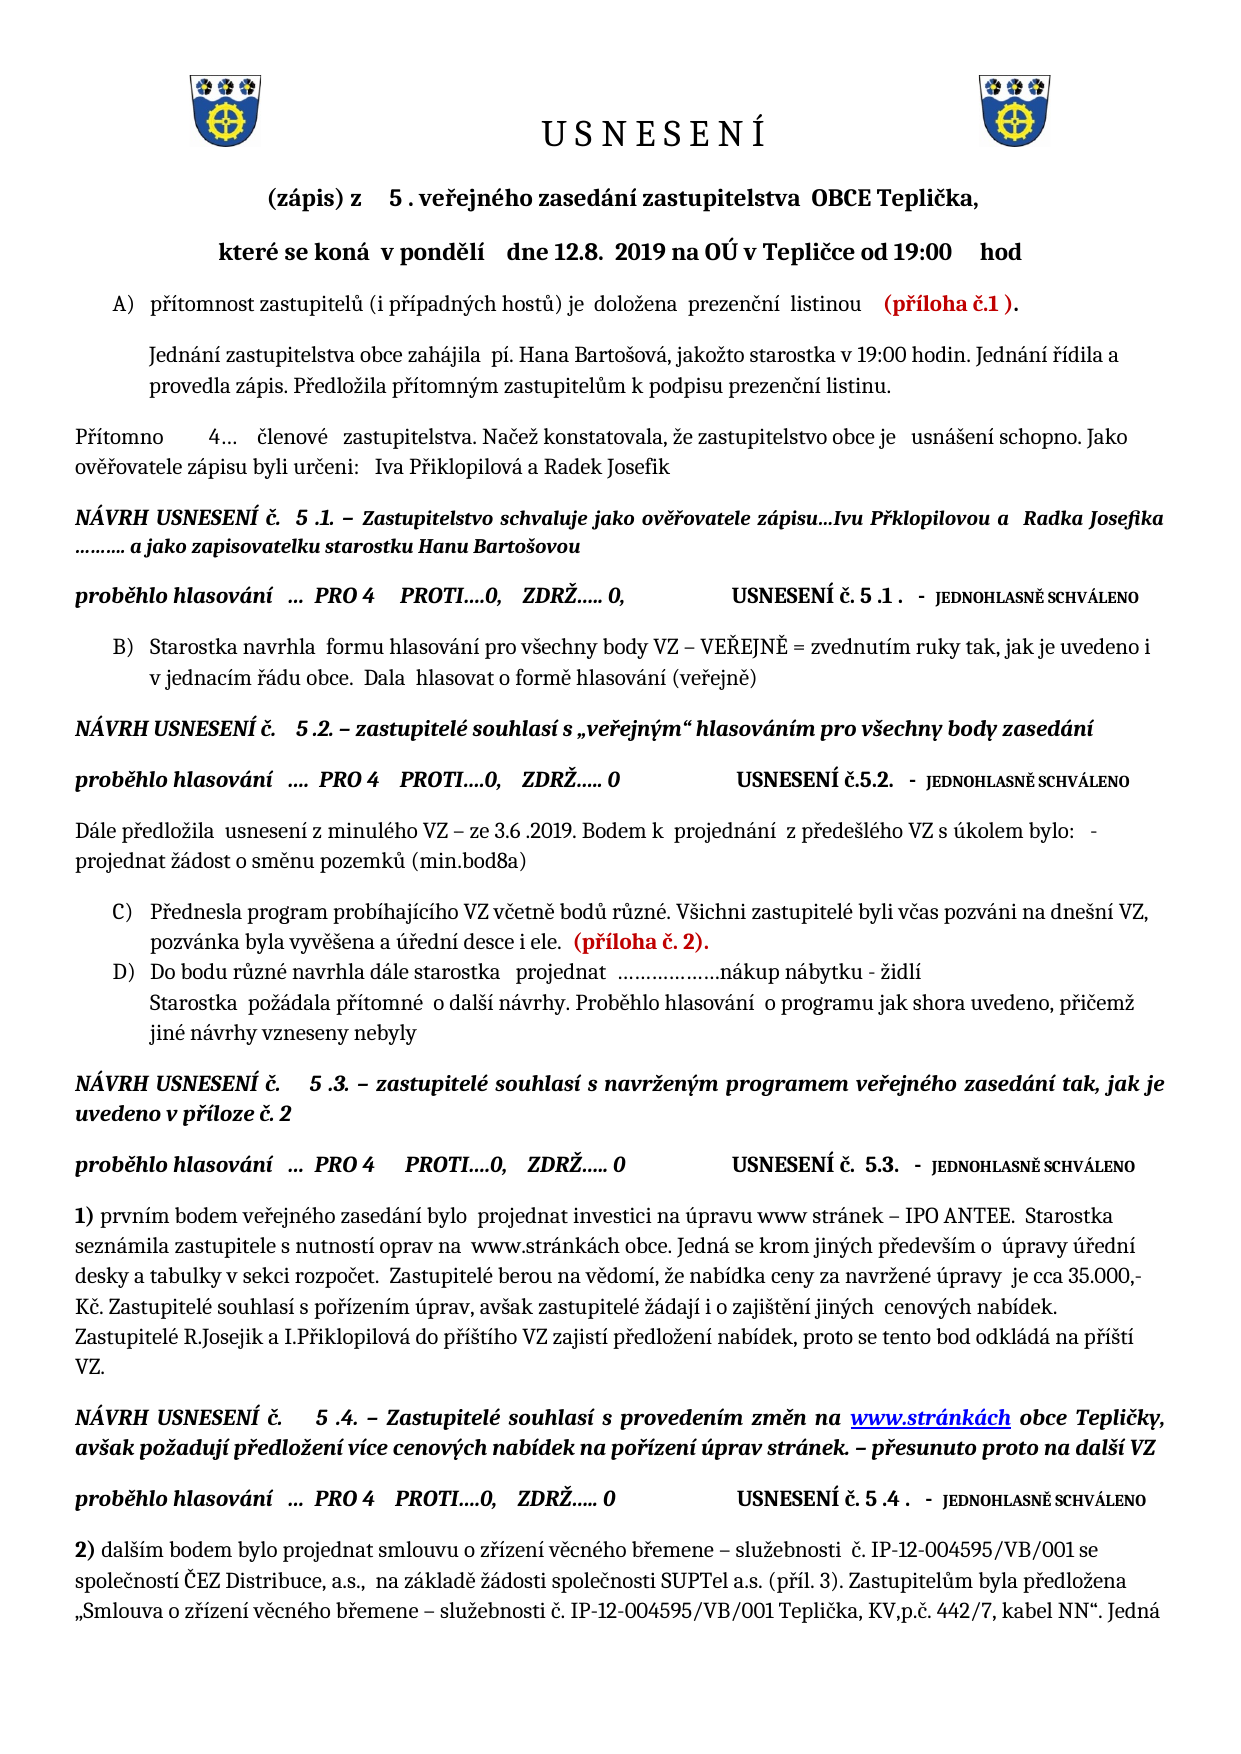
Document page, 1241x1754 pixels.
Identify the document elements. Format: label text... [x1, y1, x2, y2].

picture [189, 75, 262, 147]
text U S N E S E N Í [75, 75, 1165, 156]
text (zápis) z 5 . veřejného zasedání zastupitelstva OBCE Teplička, [75, 183, 1165, 212]
text NÁVRH USNESENÍ č. 5 .2. – zastupitelé souhlasí s „veřejným“ hlasováním pro všechny body zasedání [75, 715, 1165, 742]
list Do bodu různé navrhla dále starostka projednat ………………nákup nábytku - židlí [112, 959, 1165, 985]
text které se koná v pondělí dne 12.8. 2019 na OÚ v Tepličce od 19:00 hod [75, 237, 1165, 266]
list přítomnost zastupitelů (i případných hostů) je doložena prezenční listinou (příloha č.1 ). [112, 291, 1165, 318]
text Přítomno 4… členové zastupitelstva. Načež konstatovala, že zastupitelstvo obce je usnášení schopno. Jako ověřovatele zápisu byli určeni: Iva Přiklopilová a Radek Josefik [75, 423, 1165, 480]
text proběhlo hlasování … PRO 4 PROTI….0, ZDRŽ….. 0, USNESENÍ č. 5 .1 . - JEDNOHLASNĚ SCHVÁLENO [75, 583, 1165, 609]
text Jednání zastupitelstva obce zahájila pí. Hana Bartošová, jakožto starostka v 19:00 hodin. Jednání řídila a provedla zápis. Předložila přítomným zastupitelům k podpisu prezenční listinu. [149, 342, 1165, 399]
text Dále předložila usnesení z minulého VZ – ze 3.6 .2019. Bodem k projednání z předešlého VZ s úkolem bylo: - projednat žádost o směnu pozemků (min.bod8a) [75, 817, 1165, 874]
picture [978, 75, 1051, 147]
list Starostka navrhla formu hlasování pro všechny body VZ – VEŘEJNĚ = zvednutím ruky tak, jak je uvedeno i v jednacím řádu obce. Dala hlasovat o formě hlasování (veřejně) [112, 634, 1165, 691]
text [75, 1537, 1165, 1624]
list Přednesla program probíhajícího VZ včetně bodů různé. Všichni zastupitelé byli včas pozváni na dnešní VZ, pozvánka byla vyvěšena a úřední desce i ele. (příloha č. 2). [112, 899, 1165, 955]
text proběhlo hlasování … PRO 4 PROTI….0, ZDRŽ….. 0 USNESENÍ č. 5 .4 . - JEDNOHLASNĚ SCHVÁLENO [75, 1486, 1165, 1512]
text NÁVRH USNESENÍ č. 5 .3. – zastupitelé souhlasí s navrženým programem veřejného zasedání tak, jak je uvedeno v příloze č. 2 [75, 1071, 1165, 1127]
list Starostka požádala přítomné o další návrhy. Proběhlo hlasování o programu jak shora uvedeno, přičemž jiné návrhy vzneseny nebyly [150, 989, 1165, 1046]
text proběhlo hlasování …. PRO 4 PROTI….0, ZDRŽ….. 0 USNESENÍ č.5.2. - JEDNOHLASNĚ SCHVÁLENO [75, 766, 1165, 793]
text NÁVRH USNESENÍ č. 5 .4. – Zastupitelé souhlasí s provedením změn na www.stránkách obce Tepličky, avšak požadují předložení více cenových nabídek na pořízení úprav stránek. – přesunuto proto na další VZ [75, 1405, 1165, 1461]
text NÁVRH USNESENÍ č. 5 .1. – Zastupitelstvo schvaluje jako ověřovatele zápisu…Ivu Přklopilovou a Radka Josefika ………. a jako zapisovatelku starostku Hanu Bartošovou [75, 505, 1165, 559]
text proběhlo hlasování … PRO 4 PROTI….0, ZDRŽ….. 0 USNESENÍ č. 5.3. - JEDNOHLASNĚ SCHVÁLENO [75, 1152, 1165, 1178]
text 1) prvním bodem veřejného zasedání bylo projednat investici na úpravu www stránek – IPO ANTEE. Starostka seznámila zastupitele s nutností oprav na www.stránkách obce. Jedná se krom jiných především o úpravy úřední desky a tabulky v sekci rozpočet. Zastupitelé berou na vědomí, že nabídka ceny za navržené úpravy je cca 35.000,- Kč. Zastupitelé souhlasí s pořízením úprav, avšak zastupitelé žádají i o zajištění jiných cenových nabídek. Zastupitelé R.Josejik a I.Přiklopilová do příštího VZ zajistí předložení nabídek, proto se tento bod odkládá na příští VZ. [75, 1203, 1165, 1380]
